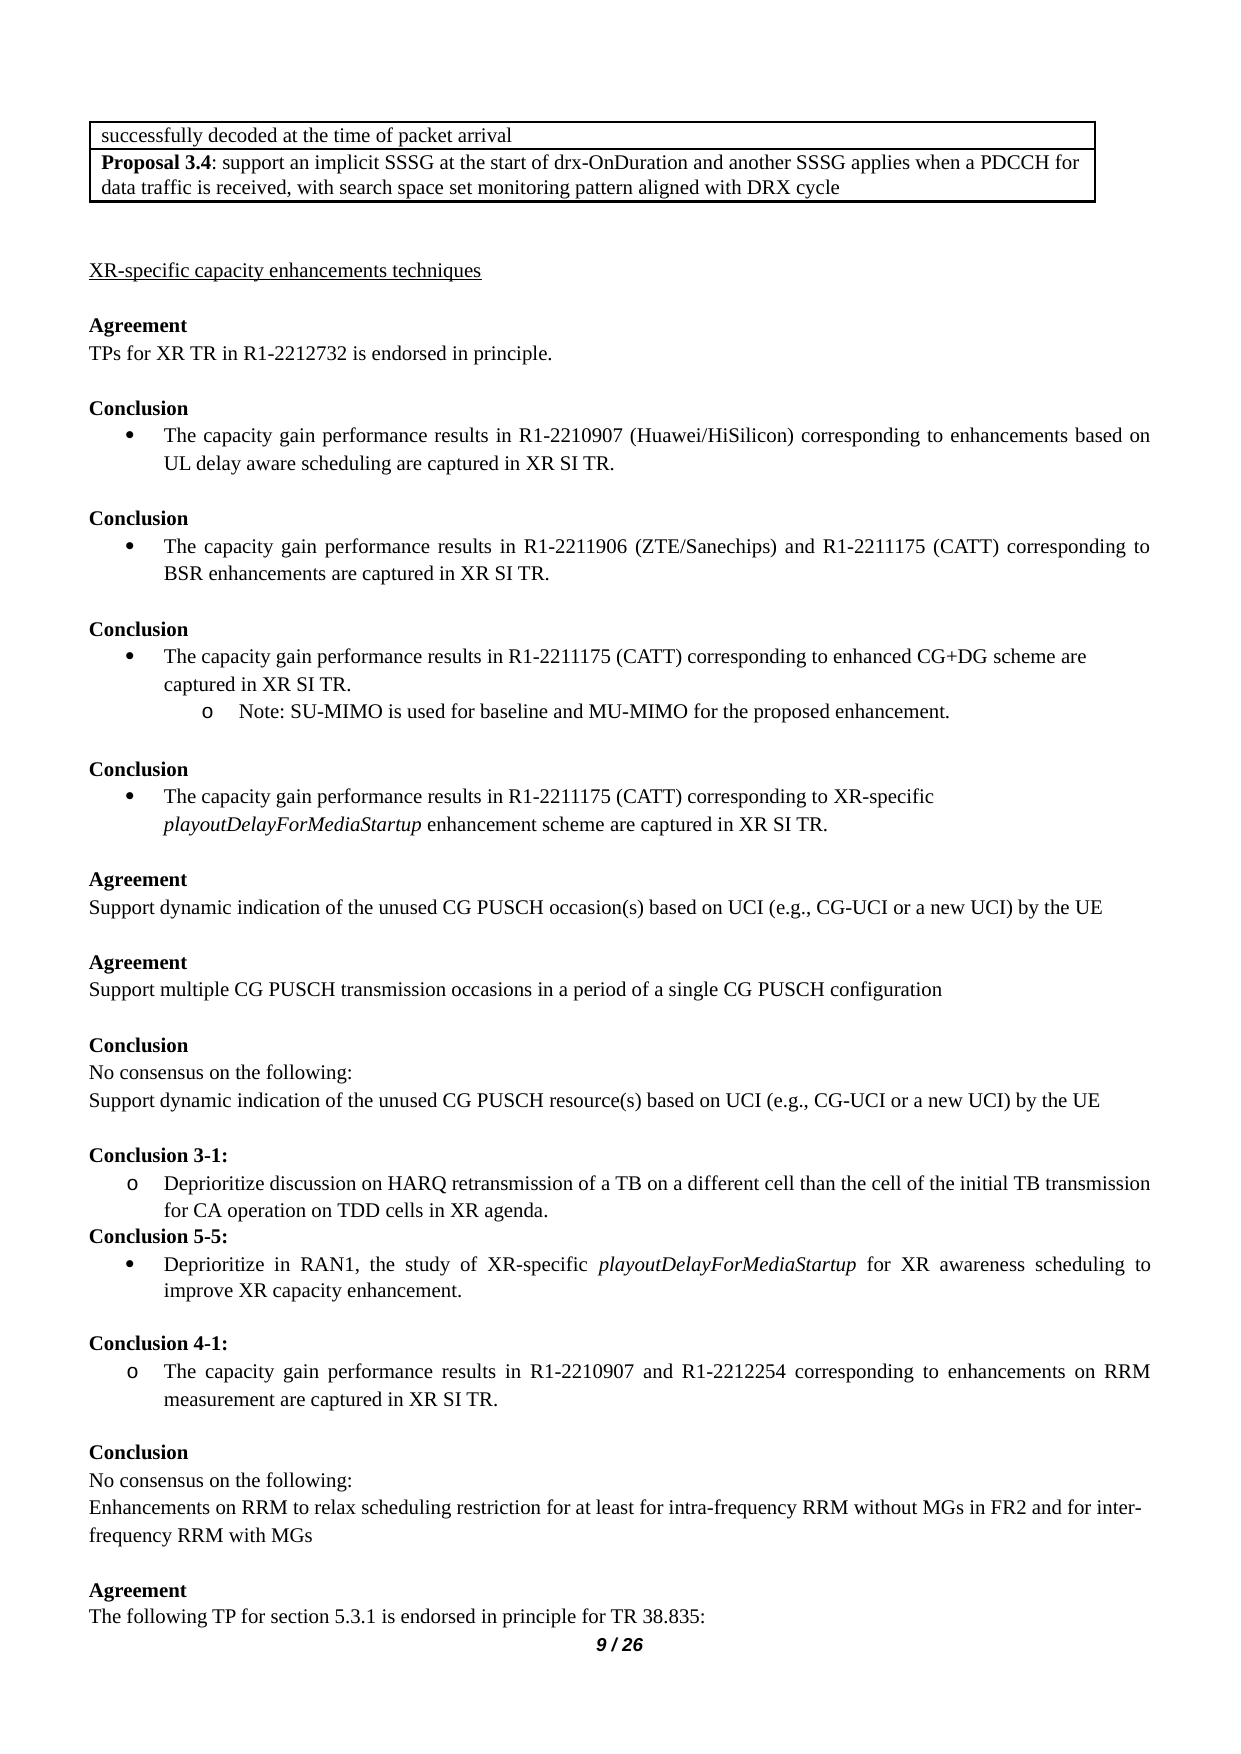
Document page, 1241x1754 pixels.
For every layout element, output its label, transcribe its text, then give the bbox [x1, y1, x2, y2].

list The capacity gain performance results in R1-2210907 (Huawei/HiSilicon) corresponding to enhancements based on UL delay aware scheduling are captured in XR SI TR. [126, 423, 1152, 475]
list Agreement [89, 1578, 1152, 1602]
text No consensus on the following: [89, 1468, 1152, 1492]
list Support dynamic indication of the unused CG PUSCH occasion(s) based on UCI (e.g., CG-UCI or a new UCI) by the UE [89, 894, 1152, 919]
list The following TP for section 5.3.1 is endorsed in principle for TR 38.835: [89, 1604, 1152, 1628]
list Note: SU-MIMO is used for baseline and MU-MIMO for the proposed enhancement. [201, 699, 1152, 725]
list Support dynamic indication of the unused CG PUSCH resource(s) based on UCI (e.g., CG-UCI or a new UCI) by the UE [89, 1088, 1152, 1112]
text Conclusion [89, 617, 1152, 641]
list Deprioritize discussion on HARQ retransmission of a TB on a different cell than the cell of the initial TB transmission for CA operation on TDD cells in XR agenda. [126, 1171, 1152, 1222]
text Conclusion 5-5: [89, 1224, 1152, 1248]
text Conclusion 4-1: [89, 1331, 1152, 1355]
list Deprioritize in RAN1, the study of XR-specific playoutDelayForMediaStartup for XR awareness scheduling to improve XR capacity enhancement. [126, 1252, 1152, 1302]
list Support multiple CG PUSCH transmission occasions in a period of a single CG PUSCH configuration [89, 977, 1152, 1001]
table_cell Proposal 3.4: support an implicit SSSG at the start of drx-OnDuration and another SSSG applies when a PDCCH for data traffic is received, with search space set monitoring pattern aligned with DRX cycle [91, 150, 1094, 200]
text Agreement [89, 950, 1152, 974]
text Conclusion [89, 506, 1152, 530]
text Conclusion [89, 1440, 1152, 1464]
list Conclusion [89, 1033, 1152, 1057]
text Conclusion 3-1: [89, 1143, 1152, 1167]
text Conclusion [89, 757, 1152, 781]
list The capacity gain performance results in R1-2211175 (CATT) corresponding to XR-specific playoutDelayForMediaStartup enhancement scheme are captured in XR SI TR. [126, 784, 1152, 836]
text Enhancements on RRM to relax scheduling restriction for at least for intra-frequency RRM without MGs in FR2 and for inter-frequency RRM with MGs [89, 1495, 1152, 1547]
list No consensus on the following: [89, 1060, 1152, 1084]
text XR-specific capacity enhancements techniques [89, 258, 1152, 282]
text Conclusion [89, 396, 1152, 420]
text Agreement [89, 313, 1152, 337]
list The capacity gain performance results in R1-2211175 (CATT) corresponding to enhanced CG+DG scheme are captured in XR SI TR. [126, 644, 1152, 696]
text TPs for XR TR in R1-2212732 is endorsed in principle. [89, 341, 1152, 364]
list The capacity gain performance results in R1-2210907 and R1-2212254 corresponding to enhancements on RRM measurement are captured in XR SI TR. [126, 1359, 1152, 1411]
text Agreement [89, 867, 1152, 891]
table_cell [91, 123, 1094, 148]
list The capacity gain performance results in R1-2211906 (ZTE/Sanechips) and R1-2211175 (CATT) corresponding to BSR enhancements are captured in XR SI TR. [126, 534, 1152, 585]
